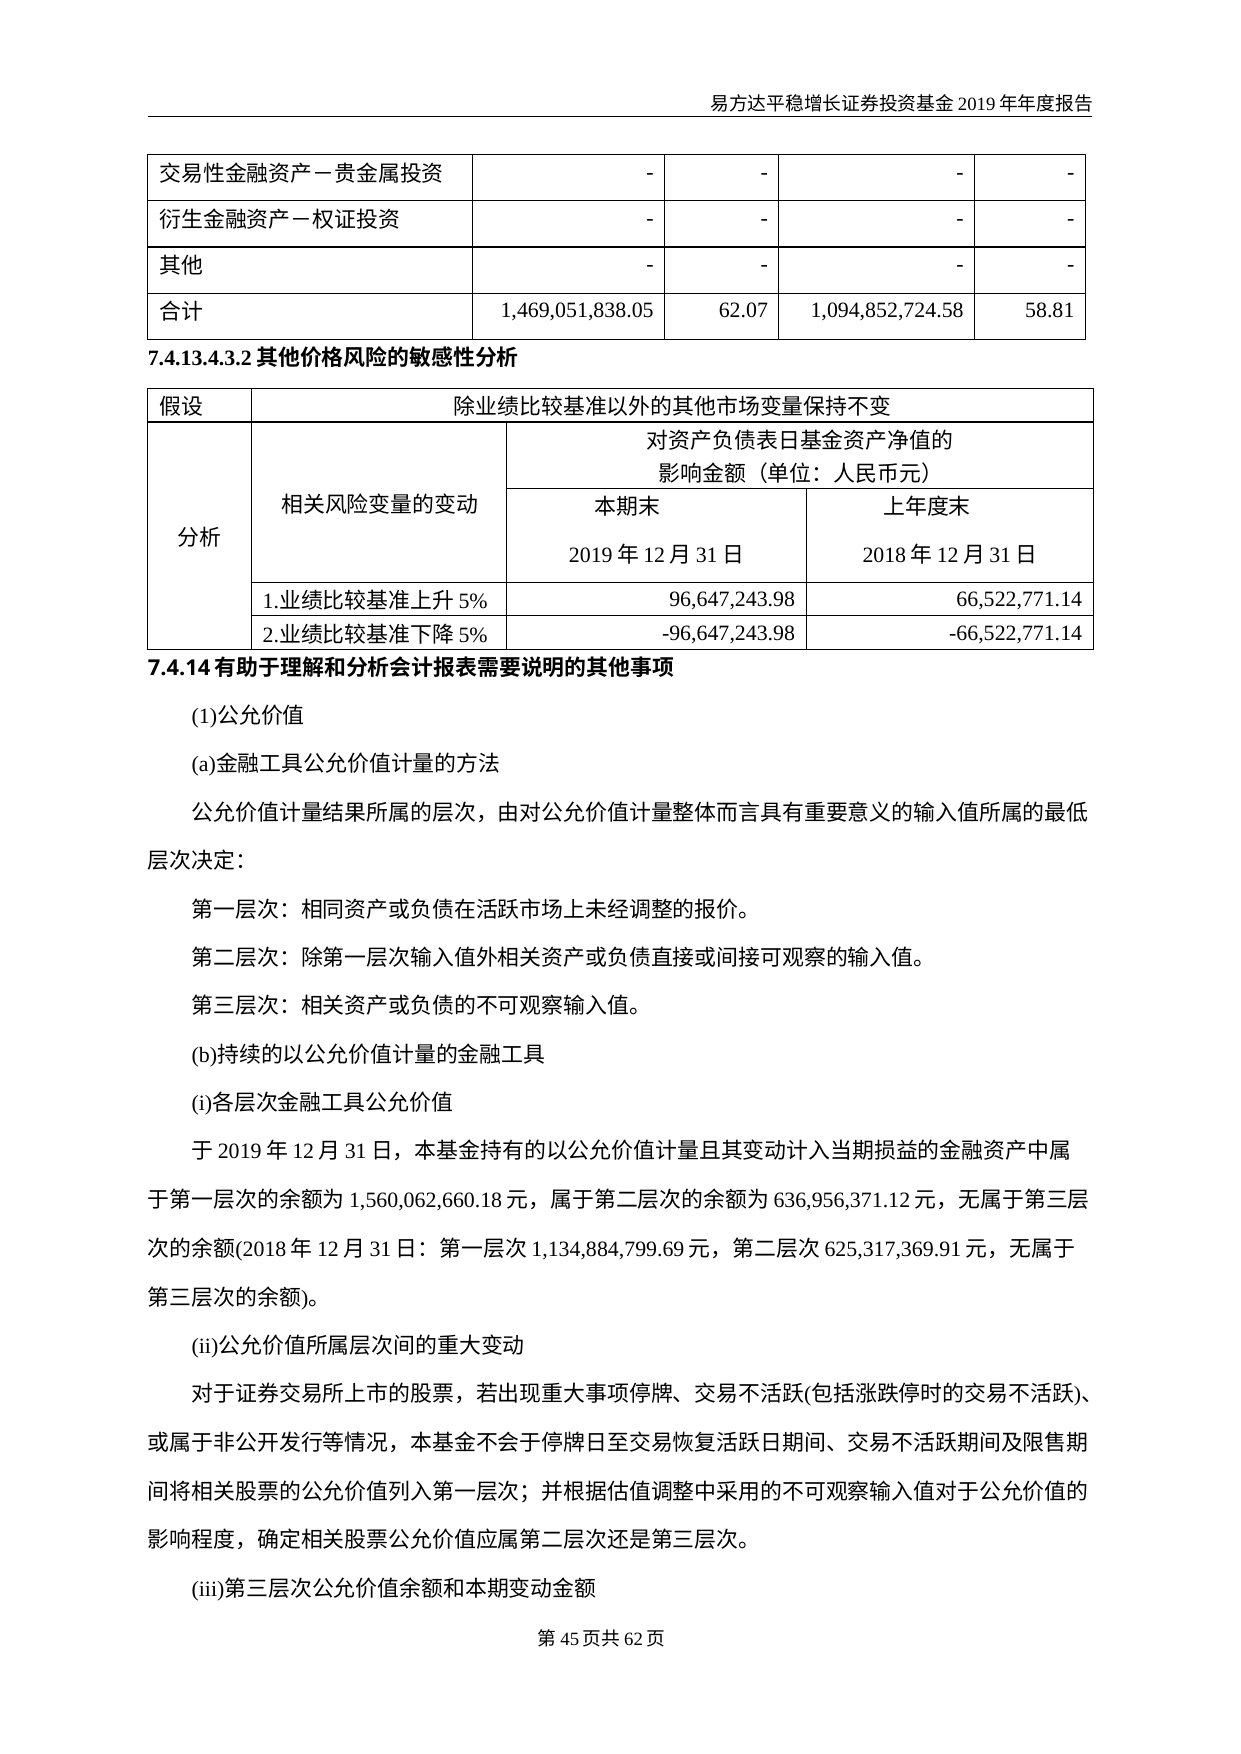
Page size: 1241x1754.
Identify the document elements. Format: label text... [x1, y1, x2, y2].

table_cell 1.业绩比较基准上升5% [252, 583, 506, 615]
table_cell 1,469,051,838.05 [473, 294, 664, 338]
text 对于证券交易所上市的股票，若出现重大事项停牌、交易不活跃(包括涨跌停时的交易不活跃)、或属于非公开发行等情况，本基金不会于停牌日至交易恢复活跃日期间、交易不活跃期间及限售期间将相关股票的公允价值列入第一层次；并根据估值调整中采用的不可观察输入值对于公允价值的影响程度，确定相关股票公允价值应属第二层次还是第三层次。 [148, 1376, 1092, 1554]
text (1)公允价值 [148, 697, 1092, 730]
text (iii)第三层次公允价值余额和本期变动金额 [148, 1570, 1092, 1603]
table_cell 分析 [148, 423, 251, 649]
table_cell 96,647,243.98 [507, 583, 806, 615]
table_header 除业绩比较基准以外的其他市场变量保持不变 [252, 389, 1093, 421]
text (a)金融工具公允价值计量的方法 [148, 746, 1092, 778]
text 7.4.14有助于理解和分析会计报表需要说明的其他事项 [148, 650, 1092, 682]
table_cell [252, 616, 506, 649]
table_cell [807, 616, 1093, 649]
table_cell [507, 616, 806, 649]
table_header 假设 [148, 389, 251, 421]
table_cell 本期末 2019年12月31日 [507, 489, 806, 582]
table_cell 1,094,852,724.58 [779, 294, 974, 338]
text (ii)公允价值所属层次间的重大变动 [148, 1327, 1092, 1360]
table_cell 对资产负债表日基金资产净值的 影响金额（单位：人民币元） [507, 423, 1093, 487]
table_cell 交易性金融资产－贵金属投资 [148, 155, 472, 200]
table_cell - [473, 155, 664, 200]
table_cell 衍生金融资产－权证投资 [148, 201, 472, 246]
table_cell 相关风险变量的变动 [252, 423, 506, 582]
text 公允价值计量结果所属的层次，由对公允价值计量整体而言具有重要意义的输入值所属的最低层次决定： [148, 794, 1092, 875]
text (i)各层次金融工具公允价值 [148, 1084, 1092, 1117]
text 第三层次：相关资产或负债的不可观察输入值。 [148, 988, 1092, 1020]
table_cell - [779, 155, 974, 200]
table_cell - [975, 155, 1085, 200]
table_cell 上年度末 2018年12月31日 [807, 489, 1093, 582]
text 第一层次：相同资产或负债在活跃市场上未经调整的报价。 [148, 891, 1092, 924]
table_cell 合计 [148, 294, 472, 338]
table_cell - [779, 201, 974, 246]
table_cell - [975, 201, 1085, 246]
table_cell - [665, 248, 778, 292]
table_cell - [975, 248, 1085, 292]
text (b)持续的以公允价值计量的金融工具 [148, 1036, 1092, 1069]
text 7.4.13.4.3.2其他价格风险的敏感性分析 [148, 339, 1092, 372]
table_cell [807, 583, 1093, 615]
table_cell - [473, 201, 664, 246]
text 第二层次：除第一层次输入值外相关资产或负债直接或间接可观察的输入值。 [148, 939, 1092, 972]
table_cell 62.07 [665, 294, 778, 338]
text 于2019年12月31日，本基金持有的以公允价值计量且其变动计入当期损益的金融资产中属于第一层次的余额为1,560,062,660.18元，属于第二层次的余额为636,956,371.12元，无属于第三层次的余额(2018年12月31日：第一层次1,134,884,799.69元，第二层次625,317,369.91元，无属于第三层次的余额)。 [148, 1133, 1092, 1312]
table_cell 58.81 [975, 294, 1085, 338]
table_cell - [665, 155, 778, 200]
table_cell - [473, 248, 664, 292]
table_cell - [779, 248, 974, 292]
table_cell 其他 [148, 248, 472, 292]
table_cell - [665, 201, 778, 246]
